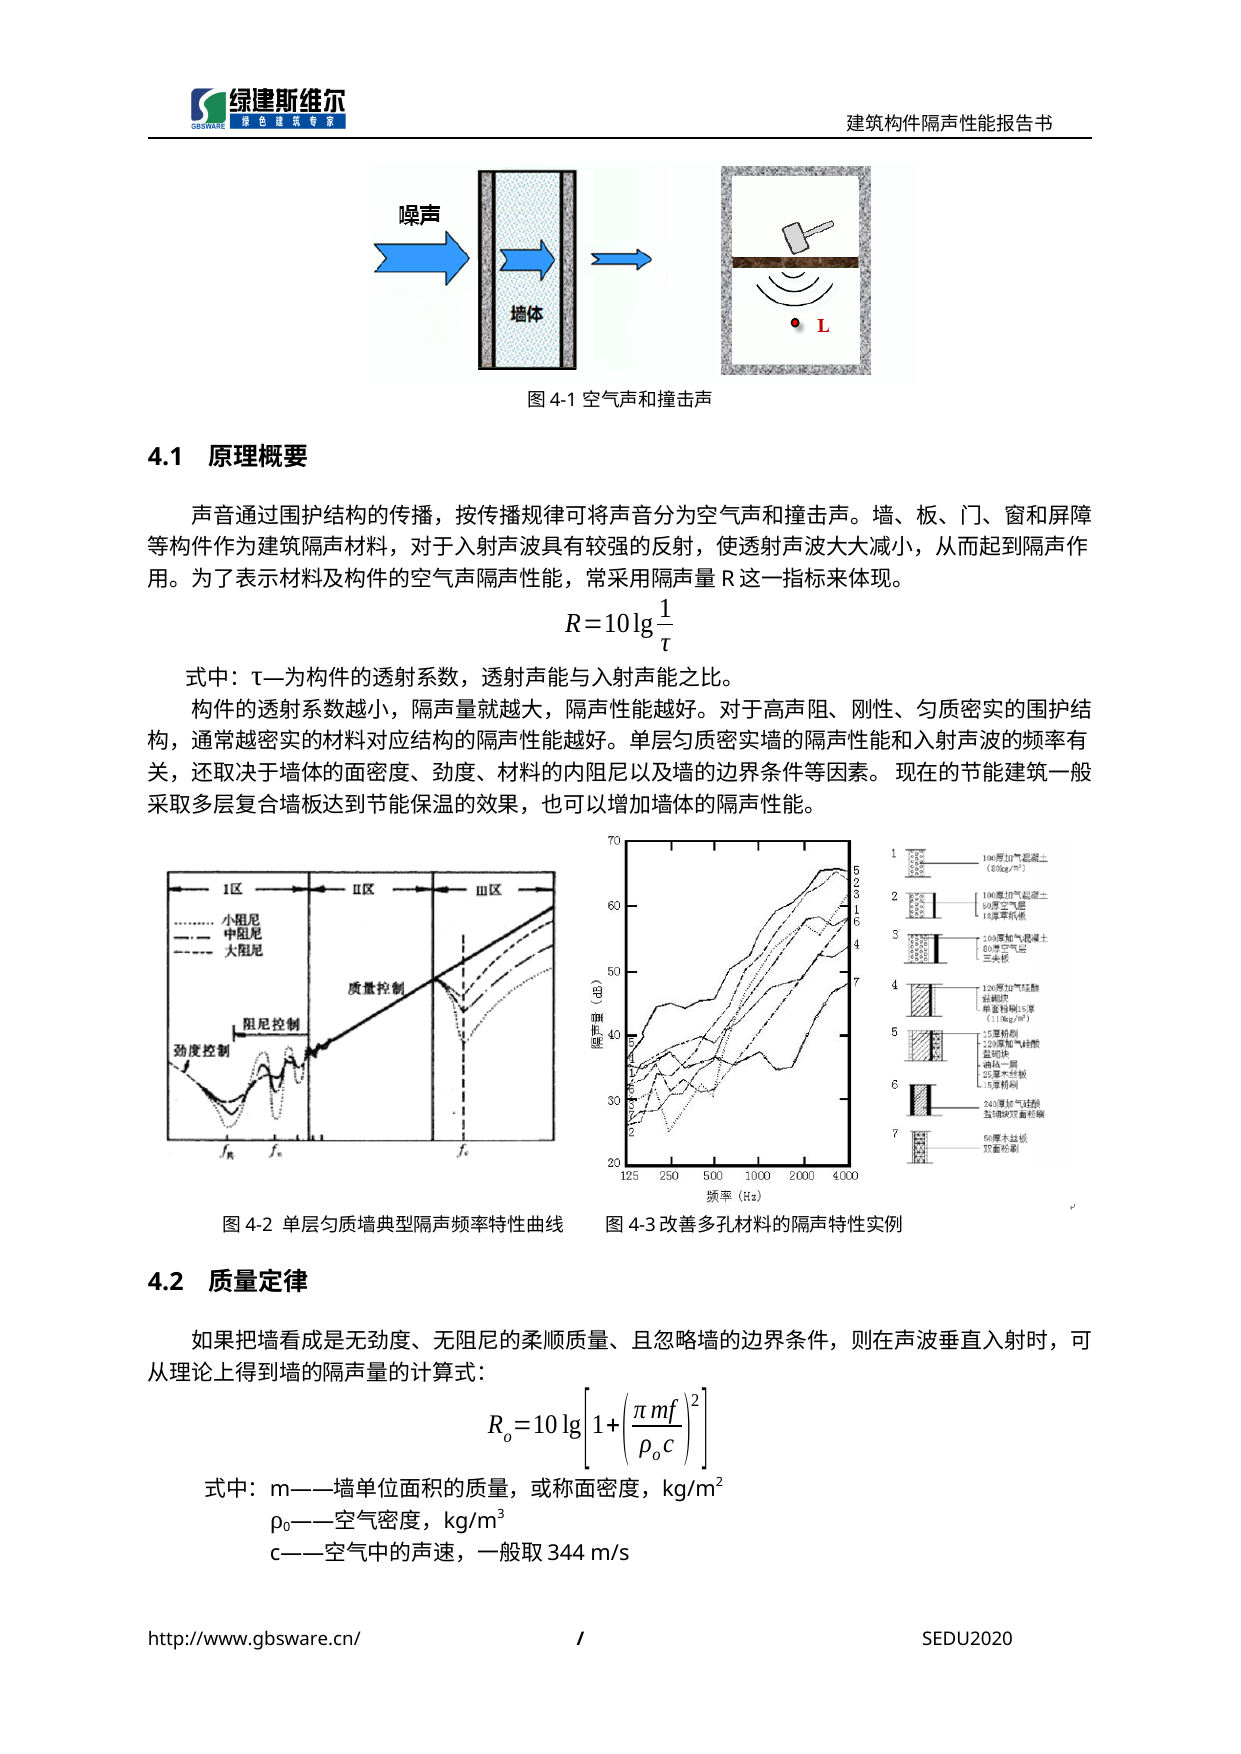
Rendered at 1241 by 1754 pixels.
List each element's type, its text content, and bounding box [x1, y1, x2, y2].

picture [372, 162, 919, 385]
picture [187, 88, 347, 130]
subtitle 质量定律 [148, 1262, 1092, 1298]
text c——空气中的声速，一般取344 m/s [204, 1535, 1092, 1566]
text 构件的透射系数越小，隔声量就越大，隔声性能越好。对于高声阻、刚性、匀质密实的围护结构，通常越密实的材料对应结构的隔声性能越好。单层匀质密实墙的隔声性能和入射声波的频率有关，还取决于墙体的面密度、劲度、材料的内阻尼以及墙的边界条件等因素。现在的节能建筑一般采取多层复合墙板达到节能保温的效果，也可以增加墙体的隔声性能。 [148, 692, 1092, 818]
text ρ0——空气密度，kg/m3 [204, 1503, 1092, 1535]
picture [147, 818, 1093, 1210]
text 图4-1 空气声和撞击声 [148, 384, 1092, 411]
text 式中：τ—为构件的透射系数，透射声能与入射声能之比。 [185, 658, 1092, 692]
text 如果把墙看成是无劲度、无阻尼的柔顺质量、且忽略墙的边界条件，则在声波垂直入射时，可从理论上得到墙的隔声量的计算式： [148, 1323, 1092, 1386]
text 声音通过围护结构的传播，按传播规律可将声音分为空气声和撞击声。墙、板、门、窗和屏障等构件作为建筑隔声材料，对于入射声波具有较强的反射，使透射声波大大减小，从而起到隔声作用。为了表示材料及构件的空气声隔声性能，常采用隔声量R这一指标来体现。 [148, 498, 1092, 593]
text 图4-2 单层匀质墙典型隔声频率特性曲线 图4-3改善多孔材料的隔声特性实例 [148, 1210, 1092, 1237]
subtitle 原理概要 [148, 436, 1092, 473]
text 式中：m——墙单位面积的质量，或称面密度，kg/m2 [204, 1471, 1092, 1503]
